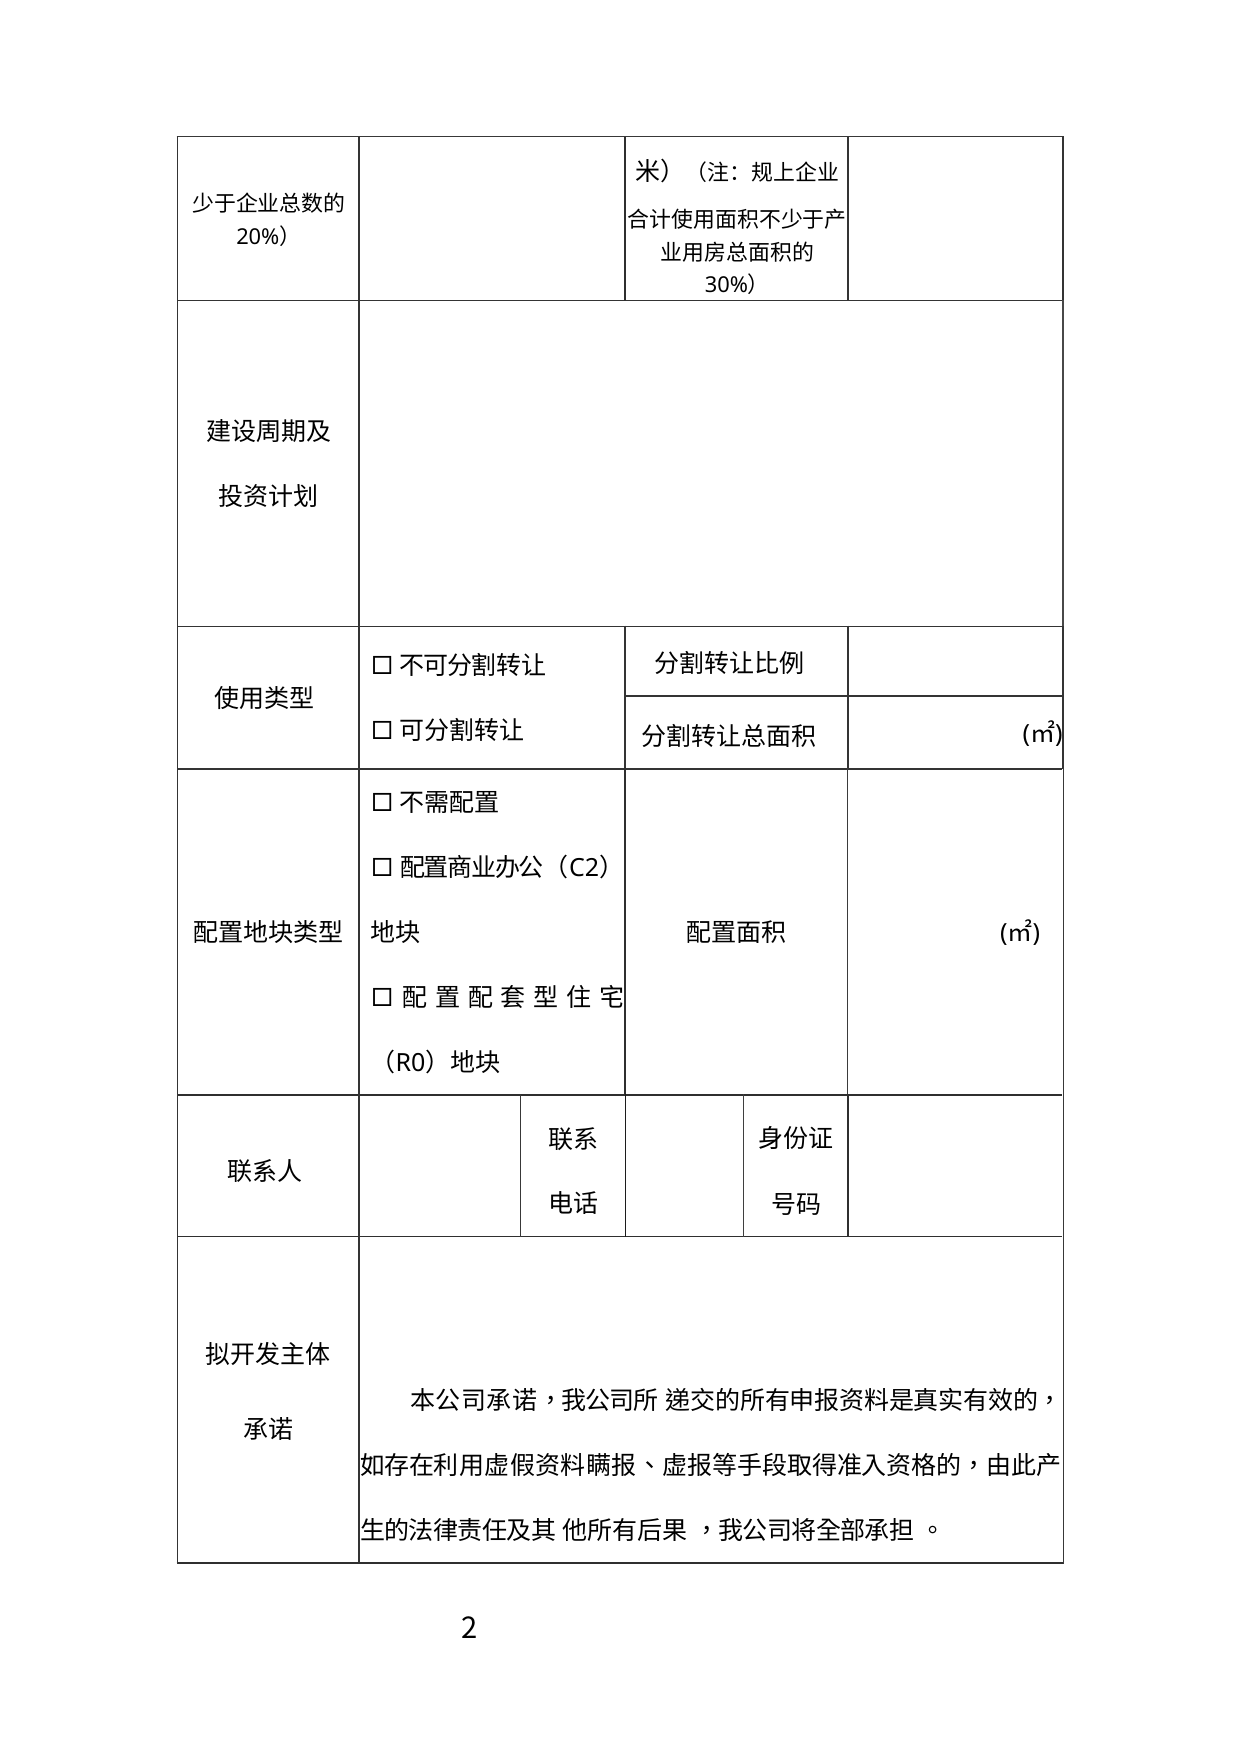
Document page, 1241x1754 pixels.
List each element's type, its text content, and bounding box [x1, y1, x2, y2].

table_cell 使用类型 [178, 627, 358, 768]
table_cell [360, 1096, 520, 1236]
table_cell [360, 1236, 1063, 1562]
table_cell 配置面积 [626, 770, 847, 1094]
table_cell 联系人 [178, 1096, 358, 1236]
table_cell (㎡) [849, 697, 1062, 768]
table_cell 不可分割转让 可分割转让 [360, 627, 624, 768]
table_cell 联系 电话 [521, 1096, 625, 1236]
table_cell 分割转让总面积 [626, 697, 847, 768]
table_cell 拟开发主体 承诺 [178, 1237, 358, 1562]
table_cell 身份证 号码 [744, 1096, 847, 1236]
table_cell [849, 1094, 1063, 1236]
table_cell [849, 137, 1062, 299]
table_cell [626, 137, 847, 299]
table_cell [360, 137, 624, 299]
table_cell [626, 1096, 743, 1236]
table_cell (㎡) [848, 769, 1063, 1094]
table_cell 分割转让比例 [626, 627, 847, 695]
table_cell 建设周期及 投资计划 [178, 301, 358, 626]
table_cell 配置地块类型 [178, 770, 358, 1094]
table_cell [849, 627, 1062, 695]
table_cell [178, 137, 358, 299]
table_cell 不需配置 配置商业办公（C2）地块 配置配套型住宅（R0）地块 [360, 770, 624, 1094]
table_cell [360, 301, 1062, 626]
